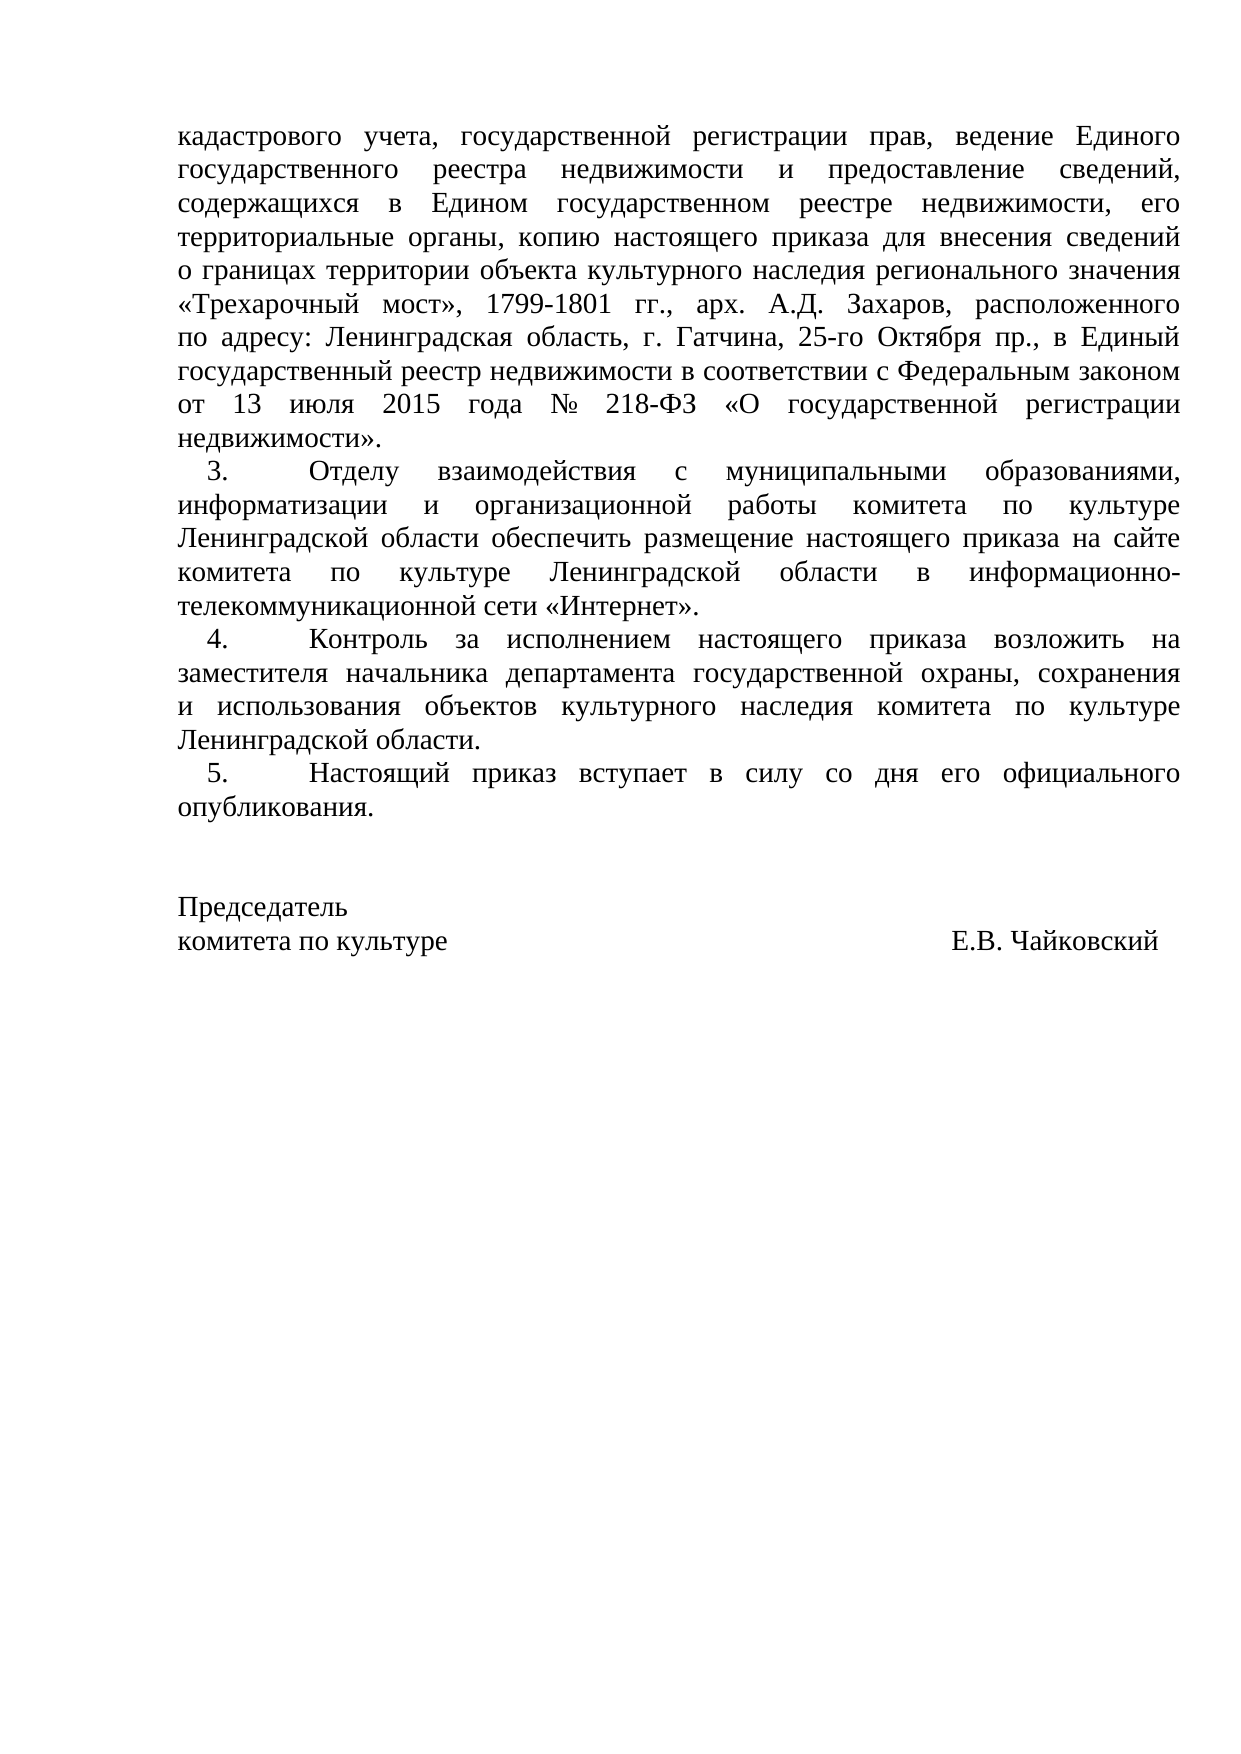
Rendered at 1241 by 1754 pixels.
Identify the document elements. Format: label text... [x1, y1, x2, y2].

list Контроль за исполнением настоящего приказа возложить на заместителя начальника департамента государственной охраны, сохранения и использования объектов культурного наследия комитета по культуре Ленинградской области. [177, 621, 1181, 755]
list Отделу взаимодействия с муниципальными образованиями, информатизации и организационной работы комитета по культуре Ленинградской области обеспечить размещение настоящего приказа на сайте комитета по культуре Ленинградской области в информационно-телекоммуникационной сети «Интернет». [177, 453, 1181, 621]
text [177, 219, 1181, 453]
text комитета по культуре Е.В. Чайковский [177, 923, 1181, 957]
text Председатель [177, 889, 1181, 923]
list Настоящий приказ вступает в силу со дня его официального опубликования. [177, 755, 1181, 822]
